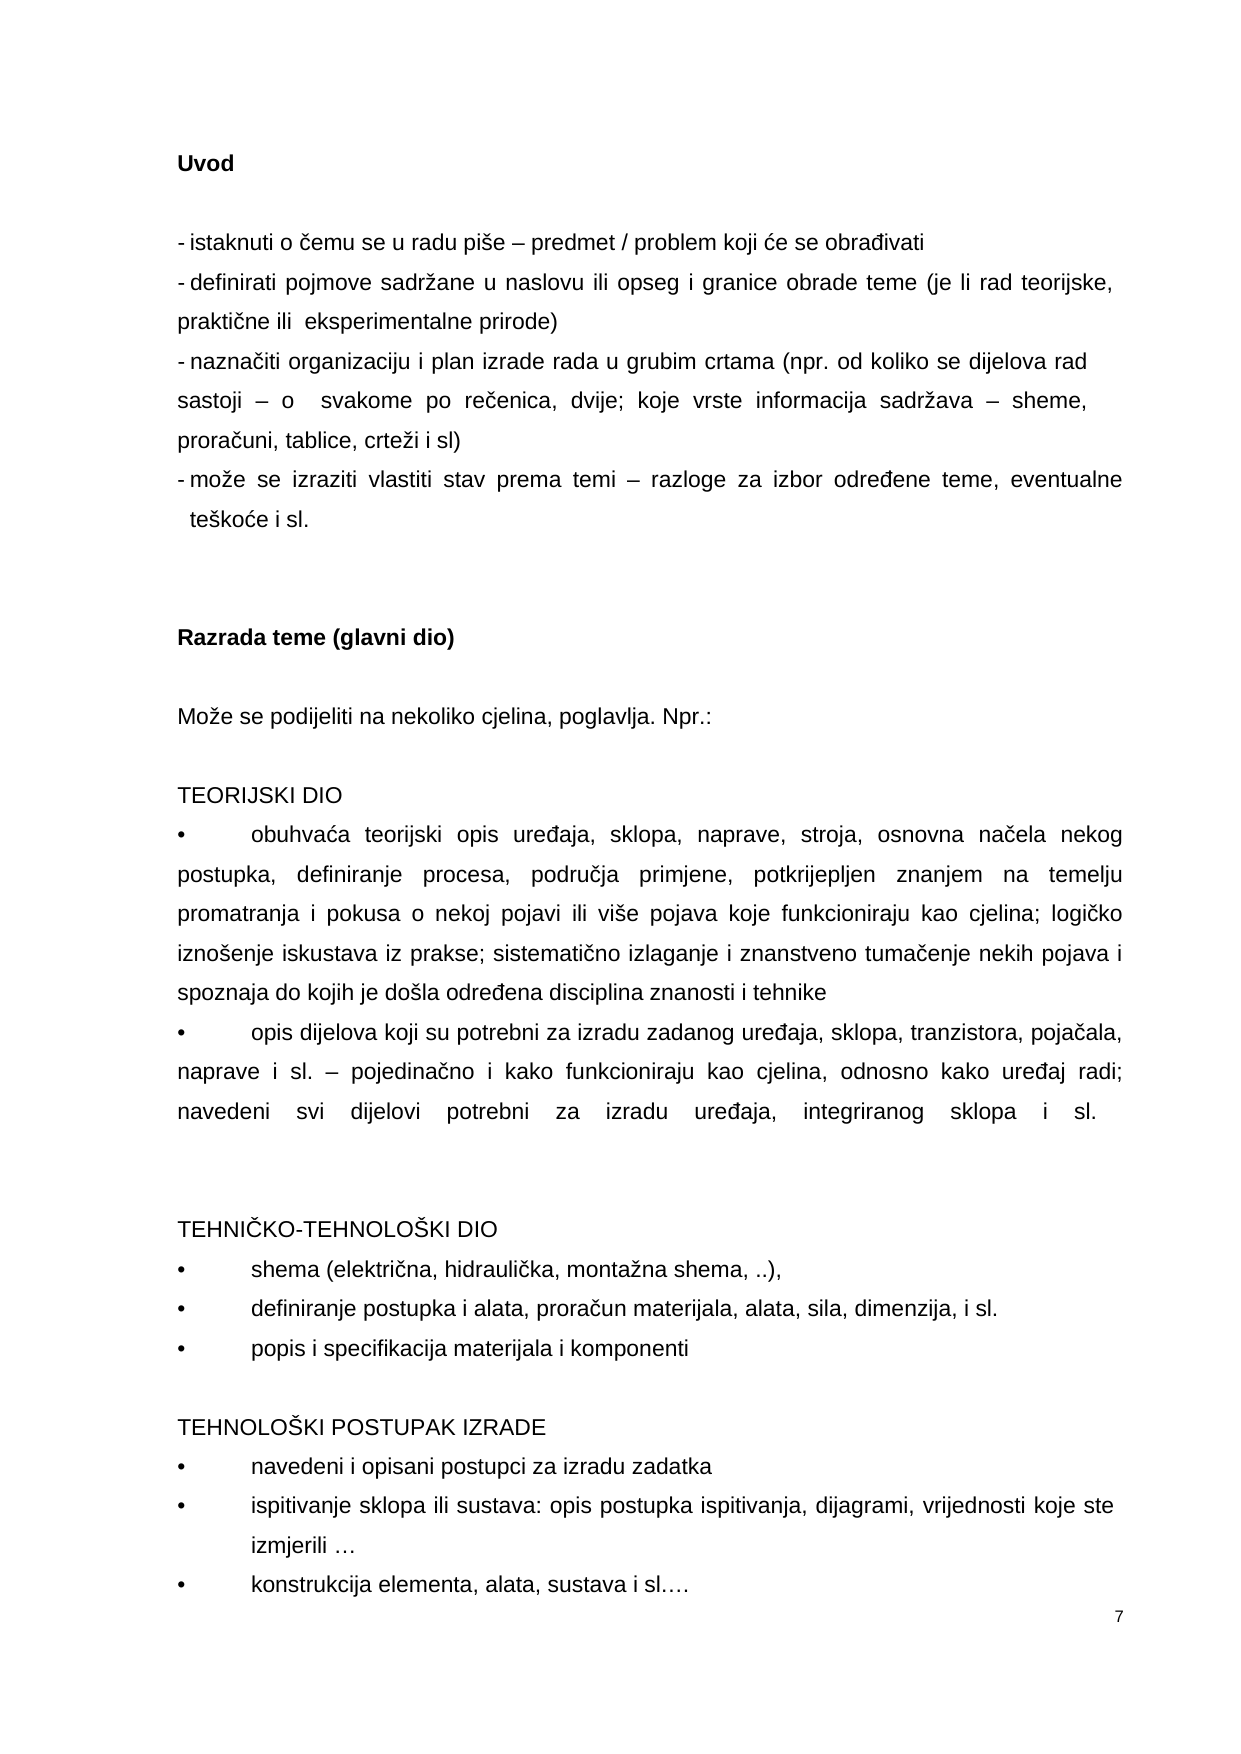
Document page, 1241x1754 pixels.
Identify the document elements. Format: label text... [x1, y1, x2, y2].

text Može se podijeliti na nekoliko cjelina, poglavlja. Npr.: [177, 703, 1123, 729]
text • konstrukcija elementa, alata, sustava i sl.… [177, 1571, 1123, 1598]
text • navedeni i opisani postupci za izradu zadatka [177, 1453, 1123, 1479]
text • popis i specifikacija materijala i komponenti [177, 1334, 1123, 1361]
text TEORIJSKI DIO [177, 782, 1123, 808]
list definirati pojmove sadržane u naslovu ili opseg i granice obrade teme (je li rad teorijske, praktične ili eksperimentalne prirode) [177, 269, 1115, 334]
text • definiranje postupka i alata, proračun materijala, alata, sila, dimenzija, i sl. [177, 1295, 1123, 1321]
text • opis dijelova koji su potrebni za izradu zadanog uređaja, sklopa, tranzistora, pojačala, naprave i sl. – pojedinačno i kako funkcioniraju kao cjelina, odnosno kako uređaj radi; navedeni svi dijelovi potrebni za izradu uređaja, integriranog sklopa i sl. [177, 1019, 1123, 1163]
list istaknuti o čemu se u radu piše – predmet / problem koji će se obrađivati [177, 229, 1123, 256]
text TEHNIČKO-TEHNOLOŠKI DIO [177, 1216, 1123, 1242]
text • obuhvaća teorijski opis uređaja, sklopa, naprave, stroja, osnovna načela nekog postupka, definiranje procesa, područja primjene, potkrijepljen znanjem na temelju promatranja i pokusa o nekoj pojavi ili više pojava koje funkcioniraju kao cjelina; logičko iznošenje iskustava iz prakse; sistematično izlaganje i znanstveno tumačenje nekih pojava i spoznaja do kojih je došla određena disciplina znanosti i tehnike [177, 821, 1123, 1006]
text TEHNOLOŠKI POSTUPAK IZRADE [177, 1413, 1123, 1440]
text • ispitivanje sklopa ili sustava: opis postupka ispitivanja, dijagrami, vrijednosti koje ste izmjerili … [177, 1492, 1123, 1558]
text Uvod [177, 150, 1123, 177]
text Razrada teme (glavni dio) [177, 624, 1123, 650]
list može se izraziti vlastiti stav prema temi – razloge za izbor određene teme, eventualne teškoće i sl. [177, 466, 1123, 532]
list naznačiti organizaciju i plan izrade rada u grubim crtama (npr. od koliko se dijelova rad sastoji – o svakome po rečenica, dvije; koje vrste informacija sadržava – sheme, proračuni, tablice, crteži i sl) [177, 348, 1088, 453]
text • shema (električna, hidraulička, montažna shema, ..), [177, 1256, 1123, 1282]
